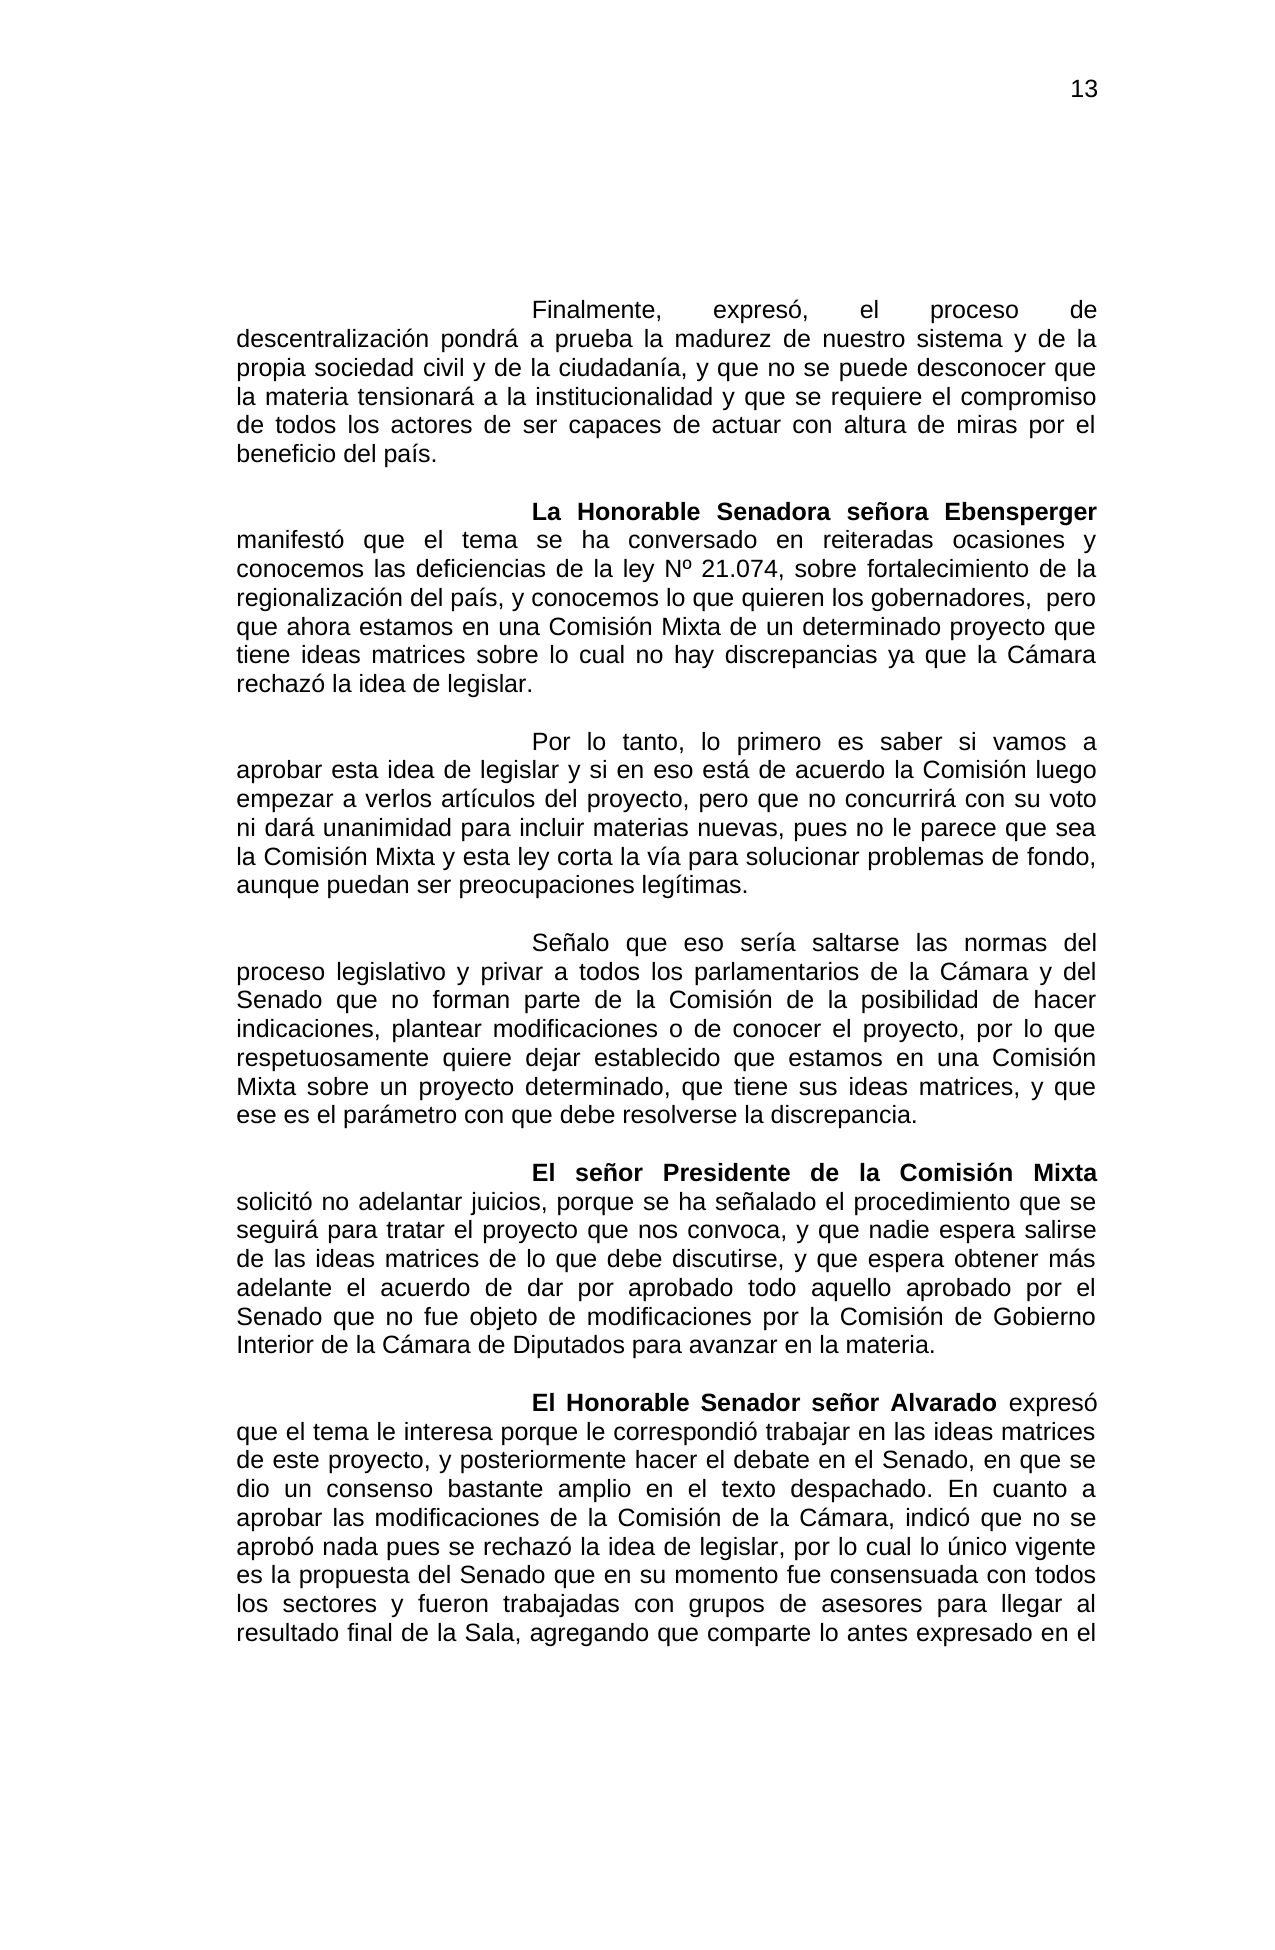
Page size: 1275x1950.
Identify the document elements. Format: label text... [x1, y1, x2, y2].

text Por lo tanto, lo primero es saber si vamos a aprobar esta idea de legislar y si en eso está de acuerdo la Comisión luego empezar a verlos artículos del proyecto, pero que no concurrirá con su voto ni dará unanimidad para incluir materias nuevas, pues no le parece que sea la Comisión Mixta y esta ley corta la vía para solucionar problemas de fondo, aunque puedan ser preocupaciones legítimas. [236, 727, 1098, 899]
text Finalmente, expresó, el proceso de descentralización pondrá a prueba la madurez de nuestro sistema y de la propia sociedad civil y de la ciudadanía, y que no se puede desconocer que la materia tensionará a la institucionalidad y que se requiere el compromiso de todos los actores de ser capaces de actuar con altura de miras por el beneficio del país. [236, 295, 1098, 468]
text El señor Presidente de la Comisión Mixta solicitó no adelantar juicios, porque se ha señalado el procedimiento que se seguirá para tratar el proyecto que nos convoca, y que nadie espera salirse de las ideas matrices de lo que debe discutirse, y que espera obtener más adelante el acuerdo de dar por aprobado todo aquello aprobado por el Senado que no fue objeto de modificaciones por la Comisión de Gobierno Interior de la Cámara de Diputados para avanzar en la materia. [236, 1158, 1098, 1359]
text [236, 1388, 1098, 1647]
text Señalo que eso sería saltarse las normas del proceso legislativo y privar a todos los parlamentarios de la Cámara y del Senado que no forman parte de la Comisión de la posibilidad de hacer indicaciones, plantear modificaciones o de conocer el proyecto, por lo que respetuosamente quiere dejar establecido que estamos en una Comisión Mixta sobre un proyecto determinado, que tiene sus ideas matrices, y que ese es el parámetro con que debe resolverse la discrepancia. [236, 928, 1098, 1129]
text La Honorable Senadora señora Ebensperger manifestó que el tema se ha conversado en reiteradas ocasiones y conocemos las deficiencias de la ley Nº 21.074, sobre fortalecimiento de la regionalización del país, y conocemos lo que quieren los gobernadores, pero que ahora estamos en una Comisión Mixta de un determinado proyecto que tiene ideas matrices sobre lo cual no hay discrepancias ya que la Cámara rechazó la idea de legislar. [236, 497, 1098, 698]
